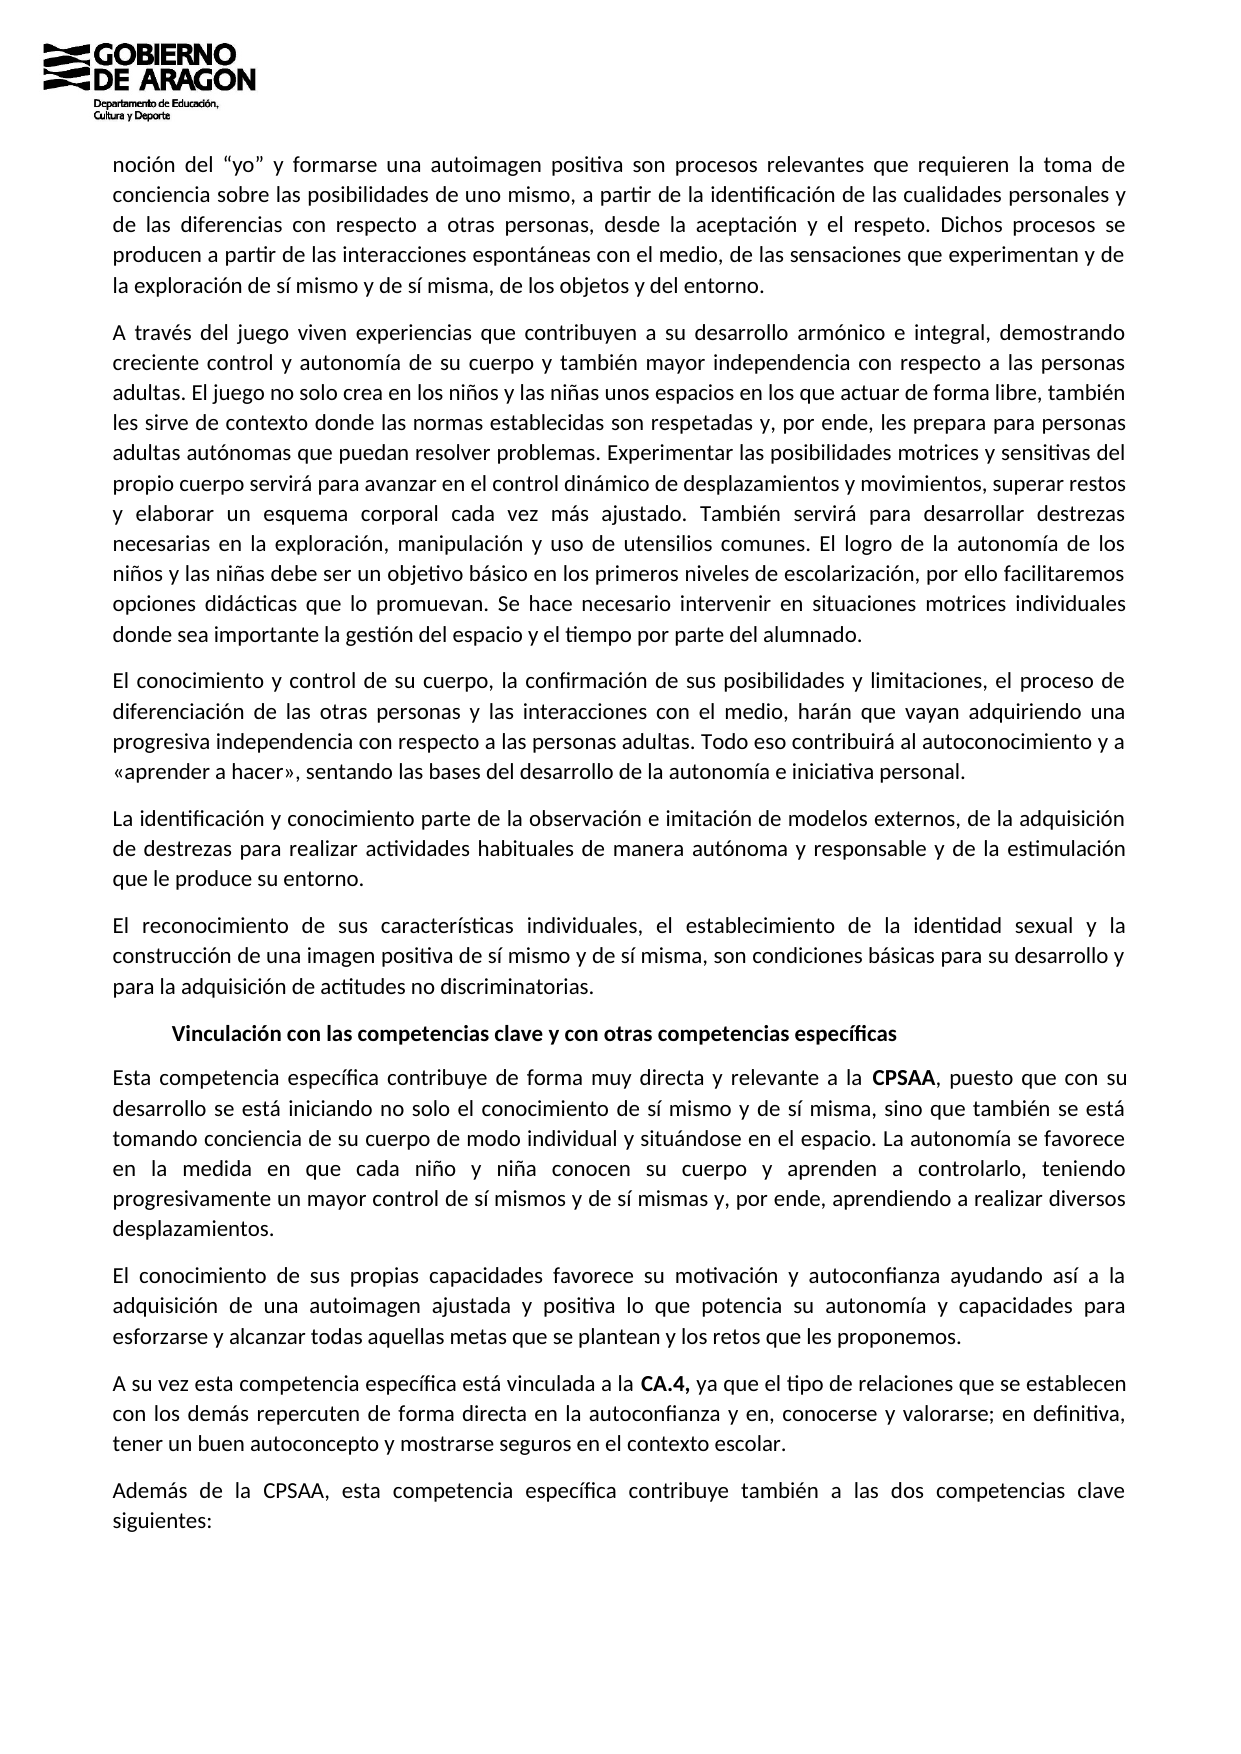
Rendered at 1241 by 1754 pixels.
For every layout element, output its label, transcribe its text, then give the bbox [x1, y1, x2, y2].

subtitle Vinculación con las competencias clave y con otras competencias específicas [172, 1019, 1128, 1047]
text A su vez esta competencia específica está vinculada a la CA.4, ya que el tipo de relaciones que se establecen con los demás repercuten de forma directa en la autoconfianza y en, conocerse y valorarse; en definitiva, tener un buen autoconcepto y mostrarse seguros en el contexto escolar. [112, 1369, 1128, 1457]
text Además de la CPSAA, esta competencia específica contribuye también a las dos competencias clave siguientes: [112, 1476, 1128, 1534]
text El conocimiento de sus propias capacidades favorece su motivación y autoconfianza ayudando así a la adquisición de una autoimagen ajustada y positiva lo que potencia su autonomía y capacidades para esforzarse y alcanzar todas aquellas metas que se plantean y los retos que les proponemos. [112, 1261, 1128, 1350]
text La identificación y conocimiento parte de la observación e imitación de modelos externos, de la adquisición de destrezas para realizar actividades habituales de manera autónoma y responsable y de la estimulación que le produce su entorno. [112, 804, 1128, 893]
text El conocimiento y control de su cuerpo, la confirmación de sus posibilidades y limitaciones, el proceso de diferenciación de las otras personas y las interacciones con el medio, harán que vayan adquiriendo una progresiva independencia con respecto a las personas adultas. Todo eso contribuirá al autoconocimiento y a «aprender a hacer», sentando las bases del desarrollo de la autonomía e iniciativa personal. [112, 667, 1128, 785]
text El reconocimiento de sus características individuales, el establecimiento de la identidad sexual y la construcción de una imagen positiva de sí mismo y de sí misma, son condiciones básicas para su desarrollo y para la adquisición de actitudes no discriminatorias. [112, 911, 1128, 1000]
text Esta competencia específica contribuye de forma muy directa y relevante a la CPSAA, puesto que con su desarrollo se está iniciando no solo el conocimiento de sí mismo y de sí misma, sino que también se está tomando conciencia de su cuerpo de modo individual y situándose en el espacio. La autonomía se favorece en la medida en que cada niño y niña conocen su cuerpo y aprenden a controlarlo, teniendo progresivamente un mayor control de sí mismos y de sí mismas y, por ende, aprendiendo a realizar diversos desplazamientos. [112, 1063, 1128, 1242]
text A través del juego viven experiencias que contribuyen a su desarrollo armónico e integral, demostrando creciente control y autonomía de su cuerpo y también mayor independencia con respecto a las personas adultas. El juego no solo crea en los niños y las niñas unos espacios en los que actuar de forma libre, también les sirve de contexto donde las normas establecidas son respetadas y, por ende, les prepara para personas adultas autónomas que puedan resolver problemas. Experimentar las posibilidades motrices y sensitivas del propio cuerpo servirá para avanzar en el control dinámico de desplazamientos y movimientos, superar restos y elaborar un esquema corporal cada vez más ajustado. También servirá para desarrollar destrezas necesarias en la exploración, manipulación y uso de utensilios comunes. El logro de la autonomía de los niños y las niñas debe ser un objetivo básico en los primeros niveles de escolarización, por ello facilitaremos opciones didácticas que lo promuevan. Se hace necesario intervenir en situaciones motrices individuales donde sea importante la gestión del espacio y el tiempo por parte del alumnado. [112, 318, 1128, 648]
picture [17, 12, 281, 141]
